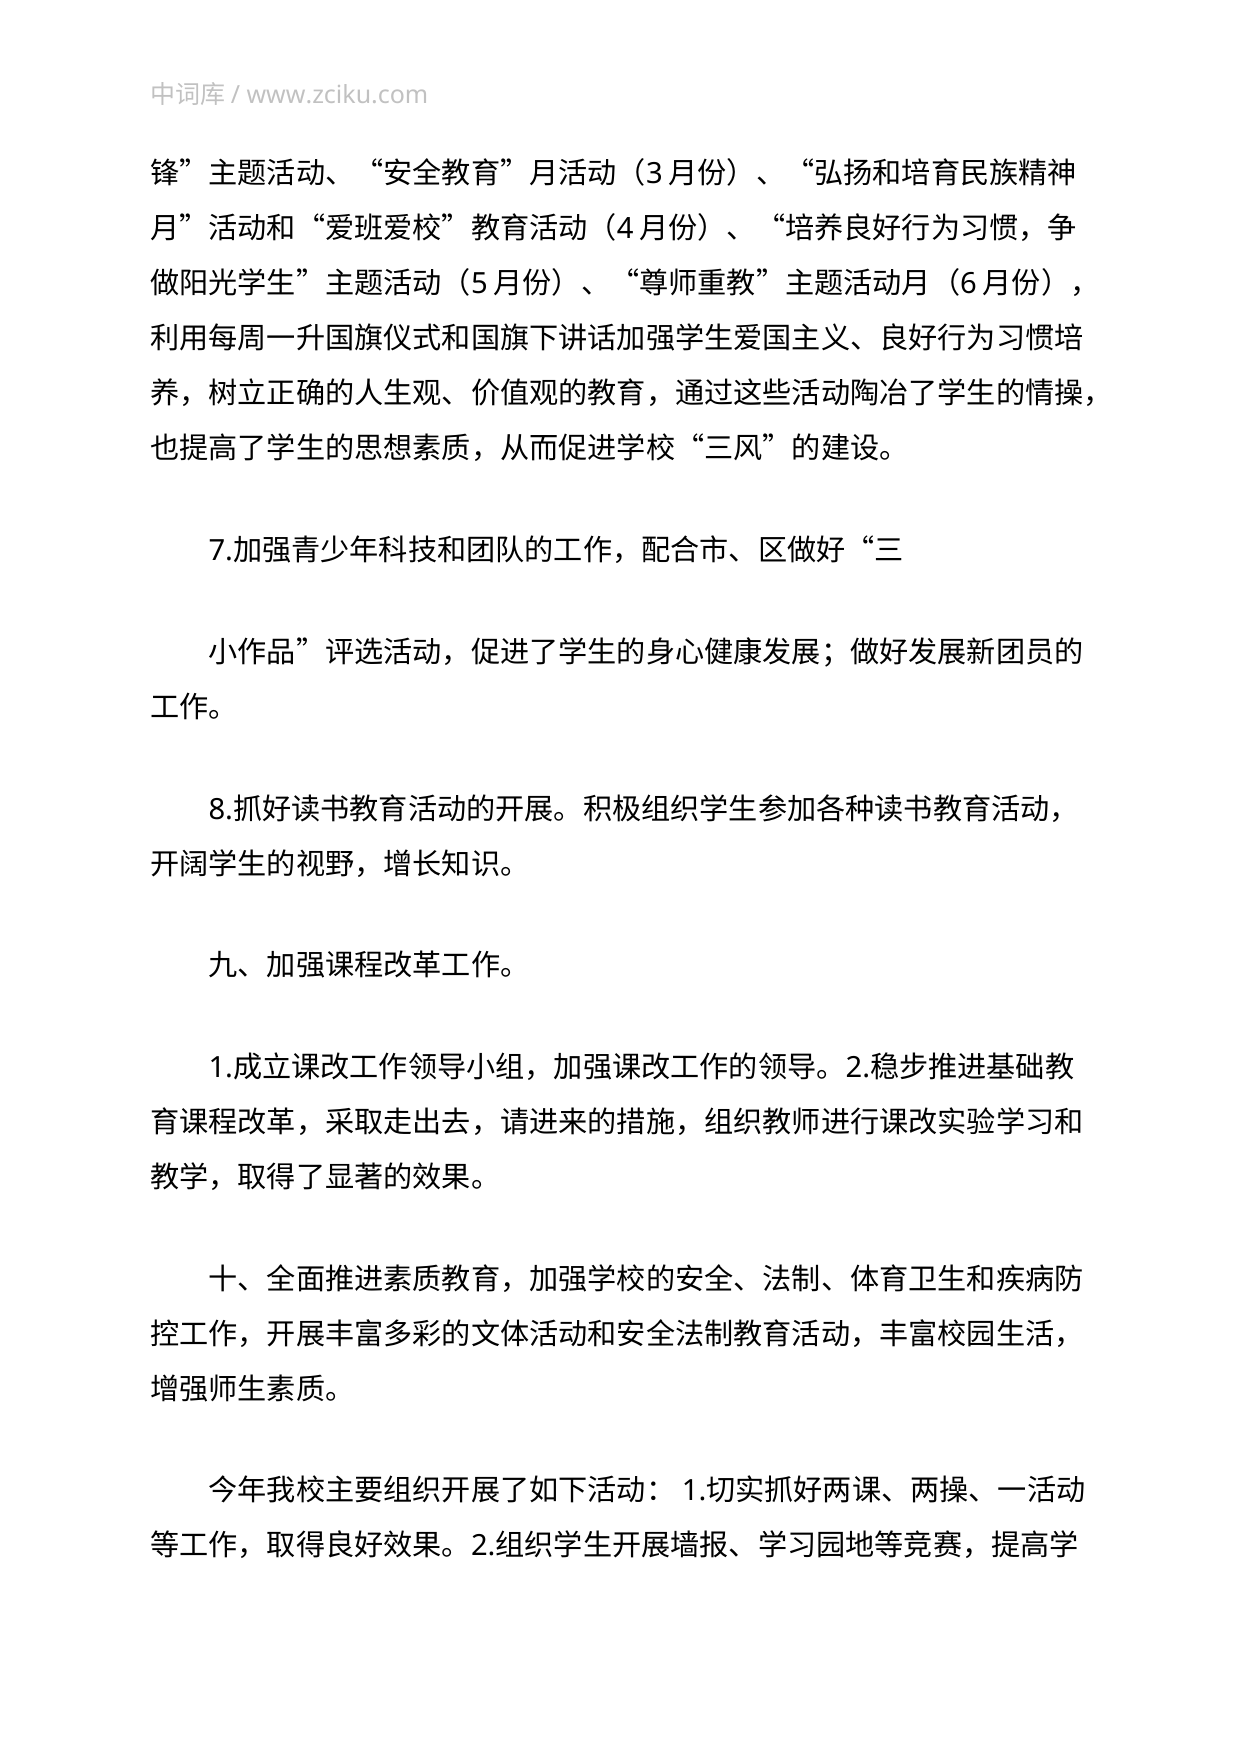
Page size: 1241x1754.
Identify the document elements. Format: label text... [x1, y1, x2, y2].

text 1.成立课改工作领导小组，加强课改工作的领导。2.稳步推进基础教育课程改革，采取走出去，请进来的措施，组织教师进行课改实验学习和教学，取得了显著的效果。 [150, 1044, 1090, 1196]
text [150, 150, 1090, 467]
text 九、加强课程改革工作。 [150, 942, 1090, 984]
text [150, 1467, 1090, 1564]
text 小作品”评选活动，促进了学生的身心健康发展；做好发展新团员的工作。 [150, 628, 1090, 726]
text 8.抓好读书教育活动的开展。积极组织学生参加各种读书教育活动，开阔学生的视野，增长知识。 [150, 785, 1090, 882]
text 十、全面推进素质教育，加强学校的安全、法制、体育卫生和疾病防控工作，开展丰富多彩的文体活动和安全法制教育活动，丰富校园生活，增强师生素质。 [150, 1255, 1090, 1407]
text 7.加强青少年科技和团队的工作，配合市、区做好“三 [150, 527, 1090, 569]
